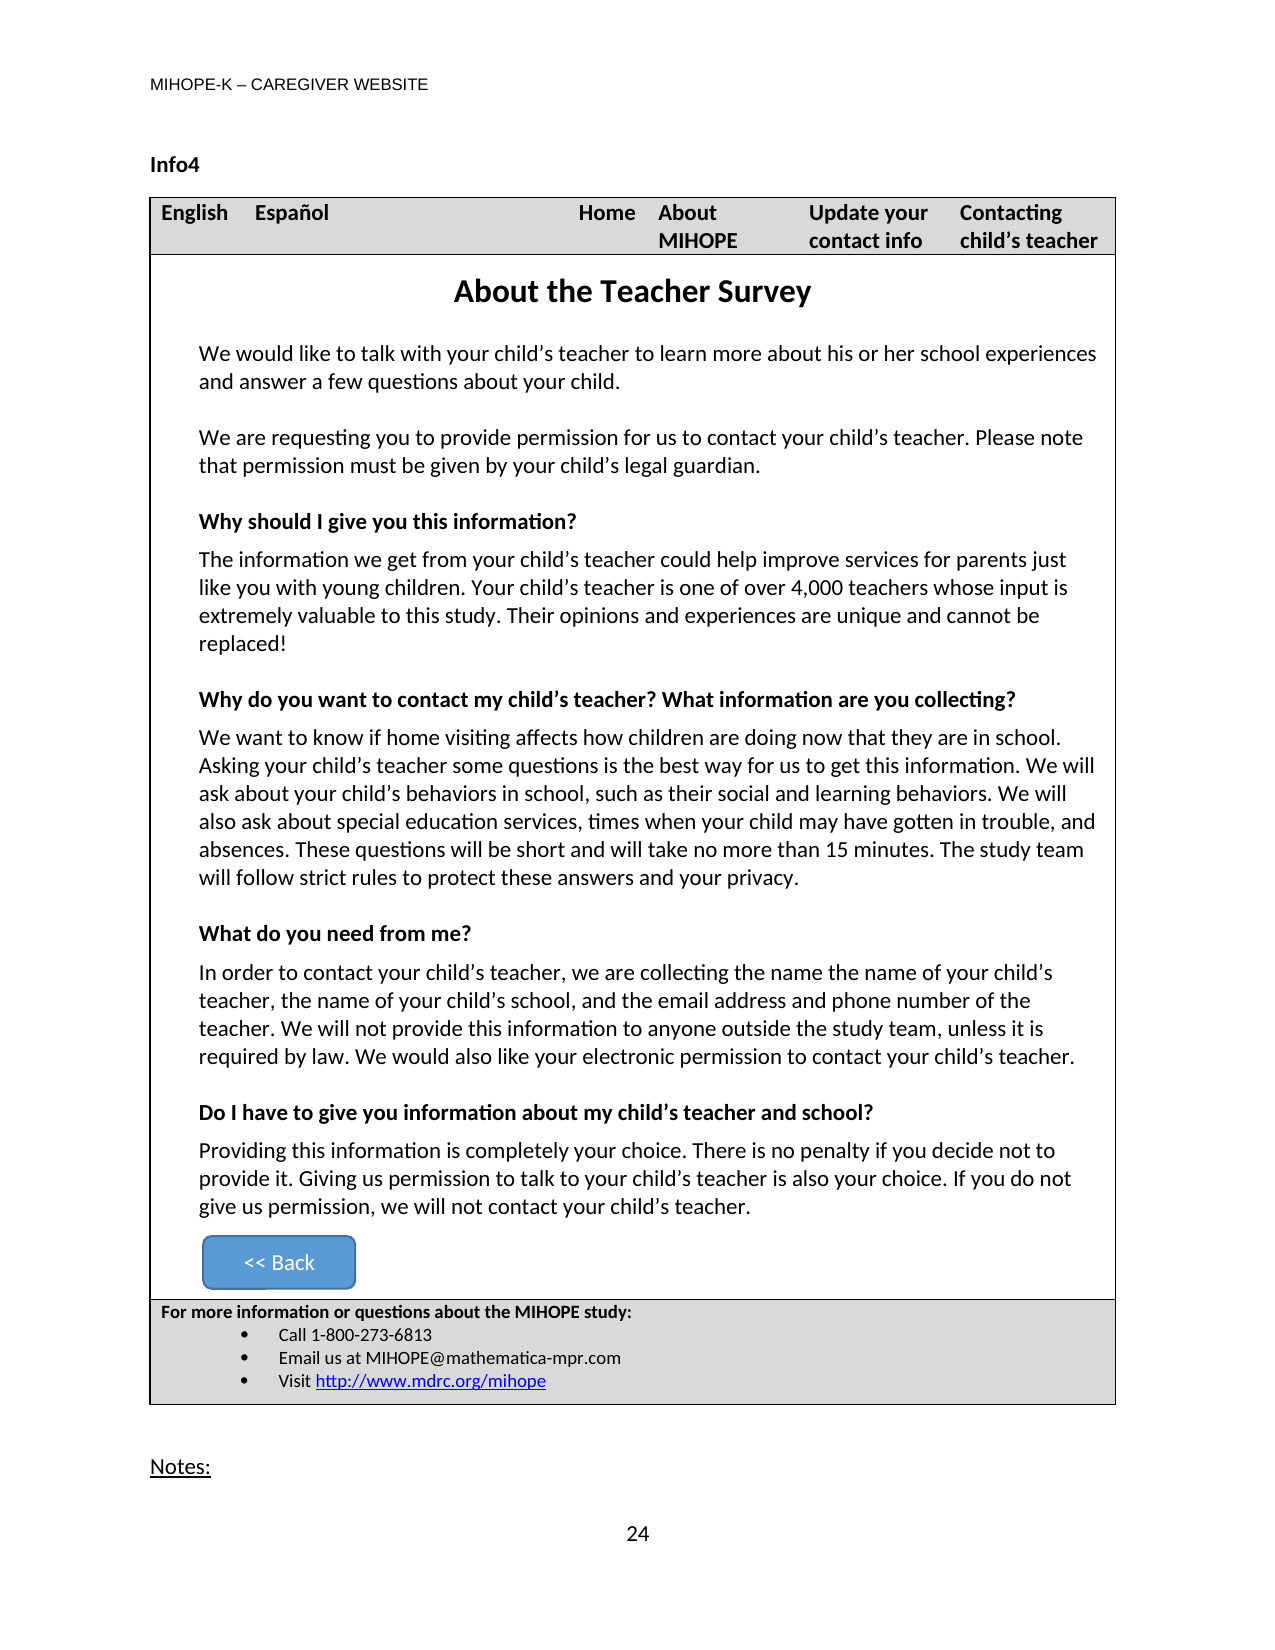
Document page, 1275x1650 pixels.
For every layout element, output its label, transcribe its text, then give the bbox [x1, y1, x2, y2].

table_header Contacting child’s teacher [949, 198, 1115, 254]
text Info4 [150, 150, 1125, 178]
table_header English [151, 198, 244, 254]
table_header Home [347, 198, 647, 254]
table_header Español [244, 198, 347, 254]
table_header About MIHOPE [647, 198, 798, 254]
table_cell For more information or questions about the MIHOPE study: Call 1-800-273-6813 Email us at MIHOPE@mathematica-mpr.com Visit http://www.mdrc.org/mihope [151, 1300, 1115, 1404]
table_cell About the Teacher Survey We would like to talk with your child’s teacher to learn more about his or her school experiences and answer a few questions about your child. We are requesting you to provide permission for us to contact your child’s teacher. Please note that permission must be given by your child’s legal guardian. Why should I give you this information? The information we get from your child’s teacher could help improve services for parents just like you with young children. Your child’s teacher is one of over 4,000 teachers whose input is extremely valuable to this study. Their opinions and experiences are unique and cannot be replaced! Why do you want to contact my child’s teacher? What information are you collecting? We want to know if home visiting affects how children are doing now that they are in school. Asking your child’s teacher some questions is the best way for us to get this information. We will ask about your child’s behaviors in school, such as their social and learning behaviors. We will also ask about special education services, times when your child may have gotten in trouble, and absences. These questions will be short and will take no more than 15 minutes. The study team will follow strict rules to protect these answers and your privacy. What do you need from me? In order to contact your child’s teacher, we are collecting the name the name of your child’s teacher, the name of your child’s school, and the email address and phone number of the teacher. We will not provide this information to anyone outside the study team, unless it is required by law. We would also like your electronic permission to contact your child’s teacher. Do I have to give you information about my child’s teacher and school? Providing this information is completely your choice. There is no penalty if you decide not to provide it. Giving us permission to talk to your child’s teacher is also your choice. If you do not give us permission, we will not contact your child’s teacher. [151, 255, 1115, 1299]
text Notes: [150, 1452, 1125, 1480]
table_header Update your contact info [798, 198, 949, 254]
